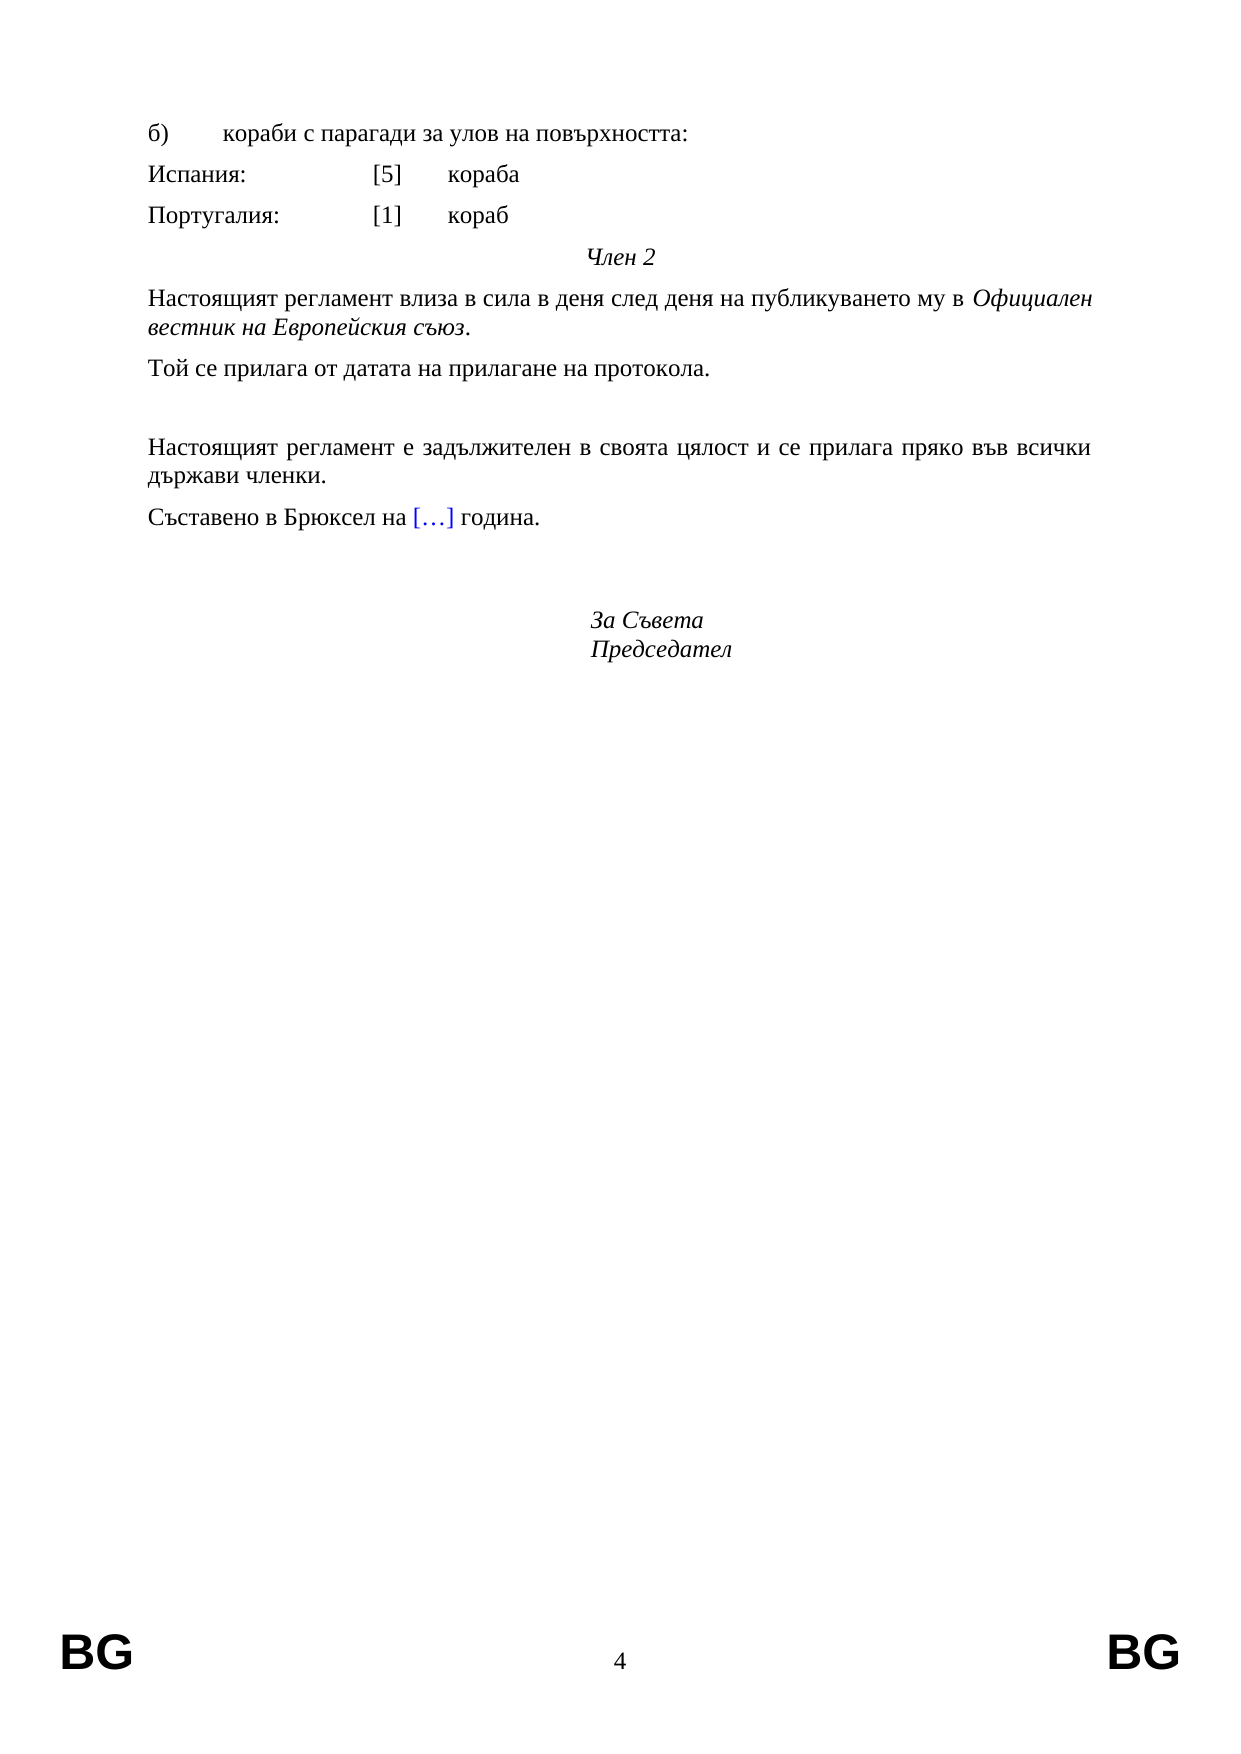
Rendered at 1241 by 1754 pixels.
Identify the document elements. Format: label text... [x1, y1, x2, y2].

text Настоящият регламент влиза в сила в деня след деня на публикуването му в Официален вестник на Европейския съюз. [148, 283, 1093, 341]
text б) кораби с парагади за улов на повърхността: [148, 118, 1093, 147]
text Член 2 [148, 242, 1093, 271]
text Настоящият регламент е задължителен в своята цялост и се прилага пряко във всички държави членки. [148, 432, 1093, 489]
text Той се прилага от датата на прилагане на протокола. [148, 353, 1093, 382]
text Португалия: [1] кораб [148, 201, 1093, 229]
text Председател [148, 634, 1093, 663]
text Съставено в Брюксел на […] година. [148, 502, 1093, 531]
text Испания: [5] кораба [148, 159, 1093, 188]
text За Съвета [148, 606, 1093, 634]
